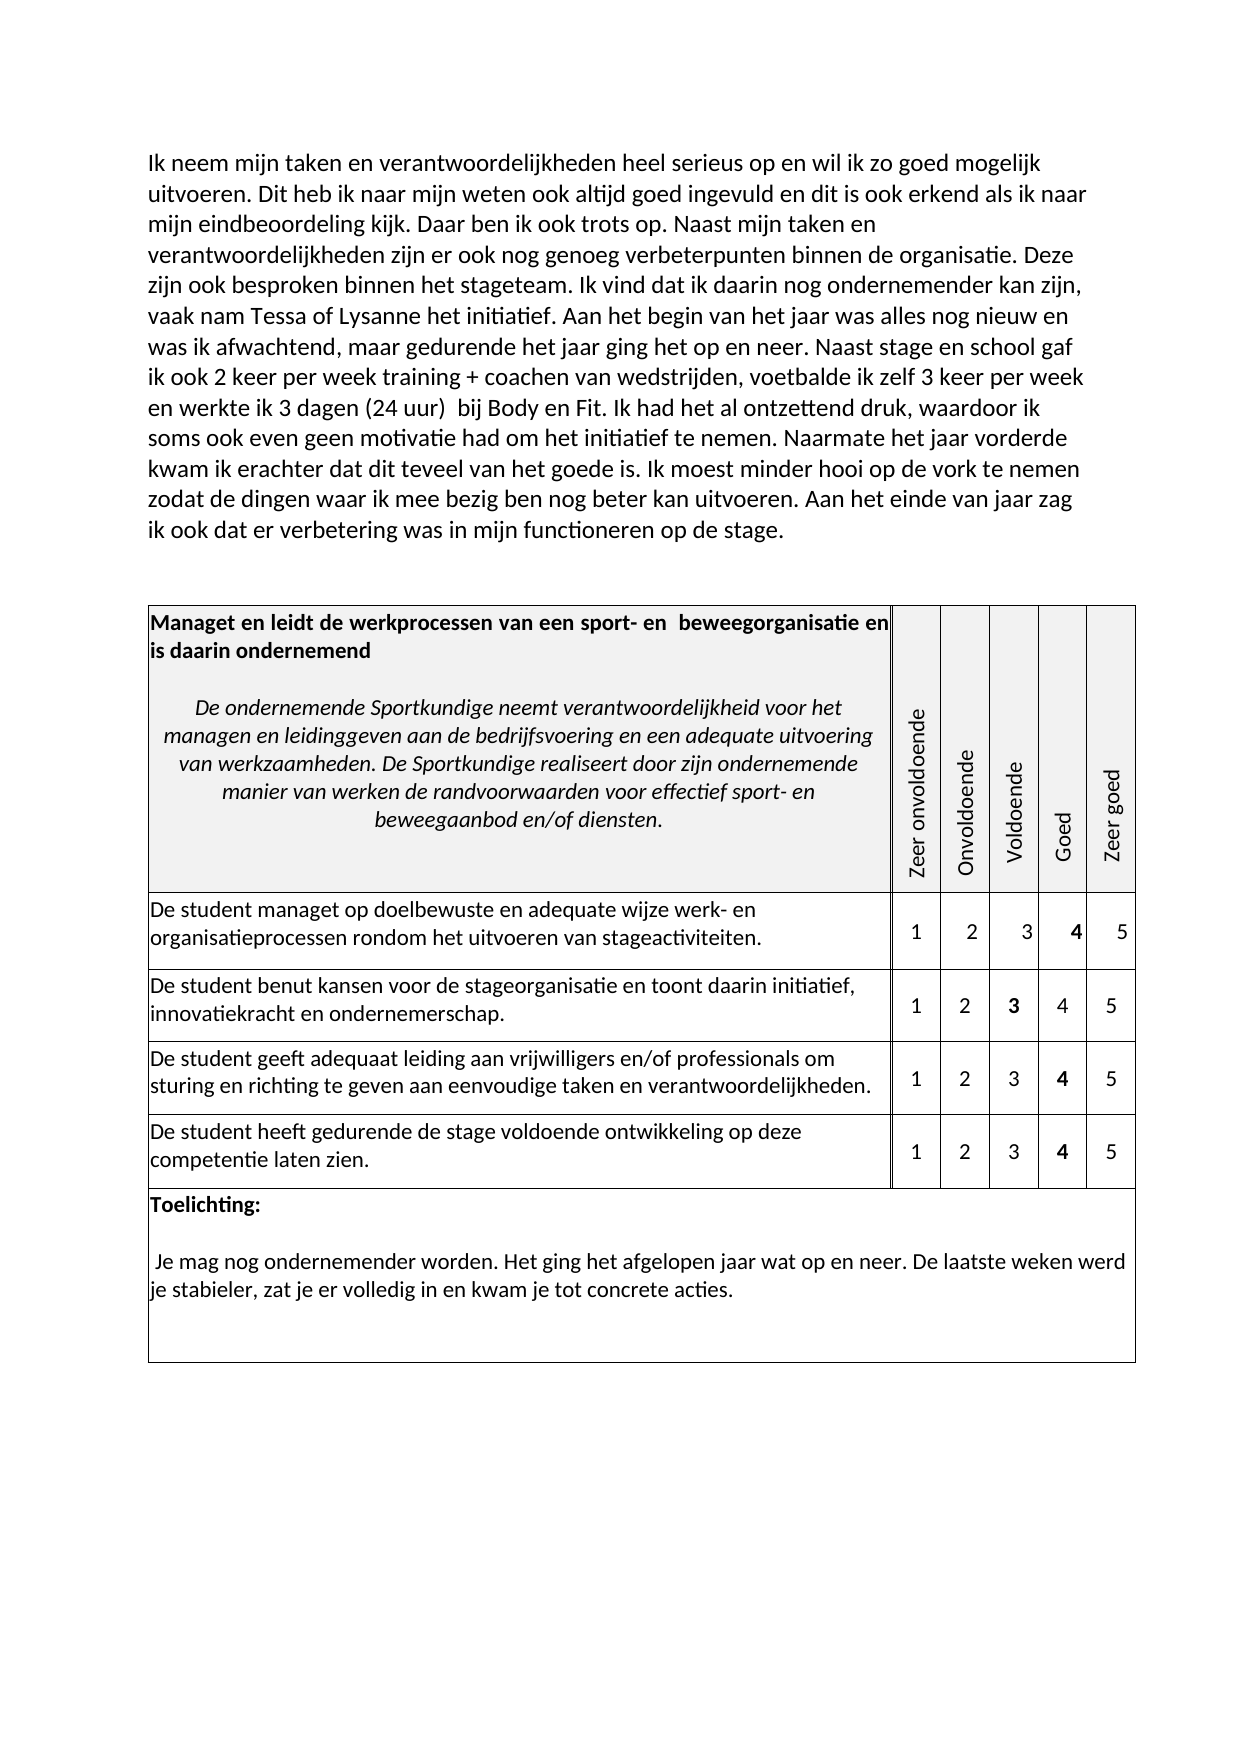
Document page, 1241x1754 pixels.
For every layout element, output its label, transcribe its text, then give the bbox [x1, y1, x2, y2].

table_cell 3 [990, 970, 1038, 1041]
table_cell 1 [893, 1042, 940, 1114]
table_cell 3 [990, 1115, 1038, 1188]
table_cell 2 [941, 970, 989, 1041]
table_cell 5 [1087, 1115, 1135, 1188]
table_cell 5 [1087, 1042, 1135, 1114]
table_cell De student heeft gedurende de stage voldoende ontwikkeling op deze competentie laten zien. [149, 1115, 890, 1188]
table_cell 2 [941, 893, 989, 968]
table_cell 3 [990, 1042, 1038, 1114]
table_header Onvoldoende [941, 606, 989, 892]
table_cell De student managet op doelbewuste en adequate wijze werk- en organisatieprocessen rondom het uitvoeren van stageactiviteiten. [149, 893, 890, 968]
table_cell 1 [893, 893, 940, 968]
table_cell 2 [941, 1042, 989, 1114]
table_cell De student benut kansen voor de stageorganisatie en toont daarin initiatief, innovatiekracht en ondernemerschap. [149, 970, 890, 1041]
table_cell 4 [1039, 893, 1086, 968]
table_header Voldoende [990, 606, 1038, 892]
table_cell 5 [1087, 893, 1135, 968]
table_header Goed [1039, 606, 1086, 892]
table_cell 4 [1039, 970, 1086, 1041]
table_cell 4 [1039, 1115, 1086, 1188]
table_cell 5 [1087, 970, 1135, 1041]
table_cell 1 [893, 970, 940, 1041]
text Ik neem mijn taken en verantwoordelijkheden heel serieus op en wil ik zo goed mogelijk uitvoeren. Dit heb ik naar mijn weten ook altijd goed ingevuld en dit is ook erkend als ik naar mijn eindbeoordeling kijk. Daar ben ik ook trots op. Naast mijn taken en verantwoordelijkheden zijn er ook nog genoeg verbeterpunten binnen de organisatie. Deze zijn ook besproken binnen het stageteam. Ik vind dat ik daarin nog ondernemender kan zijn, vaak nam Tessa of Lysanne het initiatief. Aan het begin van het jaar was alles nog nieuw en was ik afwachtend, maar gedurende het jaar ging het op en neer. Naast stage en school gaf ik ook 2 keer per week training + coachen van wedstrijden, voetbalde ik zelf 3 keer per week en werkte ik 3 dagen (24 uur) bij Body en Fit. Ik had het al ontzettend druk, waardoor ik soms ook even geen motivatie had om het initiatief te nemen. Naarmate het jaar vorderde kwam ik erachter dat dit teveel van het goede is. Ik moest minder hooi op de vork te nemen zodat de dingen waar ik mee bezig ben nog beter kan uitvoeren. Aan het einde van jaar zag ik ook dat er verbetering was in mijn functioneren op de stage. [148, 148, 1093, 544]
table_cell 4 [1039, 1042, 1086, 1114]
table_cell 2 [941, 1115, 989, 1188]
table_cell 3 [990, 893, 1038, 968]
table_header Managet en leidt de werkprocessen van een sport- en beweegorganisatie en is daarin ondernemend De ondernemende Sportkundige neemt verantwoordelijkheid voor het managen en leidinggeven aan de bedrijfsvoering en een adequate uitvoering van werkzaamheden. De Sportkundige realiseert door zijn ondernemende manier van werken de randvoorwaarden voor effectief sport- en beweegaanbod en/of diensten. [149, 606, 890, 892]
table_header Zeer goed [1087, 606, 1135, 892]
table_cell Toelichting: Je mag nog ondernemender worden. Het ging het afgelopen jaar wat op en neer. De laatste weken werd je stabieler, zat je er volledig in en kwam je tot concrete acties. [149, 1189, 1135, 1362]
table_cell 1 [893, 1115, 940, 1188]
table_header Zeer onvoldoende [893, 606, 940, 892]
table_cell De student geeft adequaat leiding aan vrijwilligers en/of professionals om sturing en richting te geven aan eenvoudige taken en verantwoordelijkheden. [149, 1042, 890, 1114]
